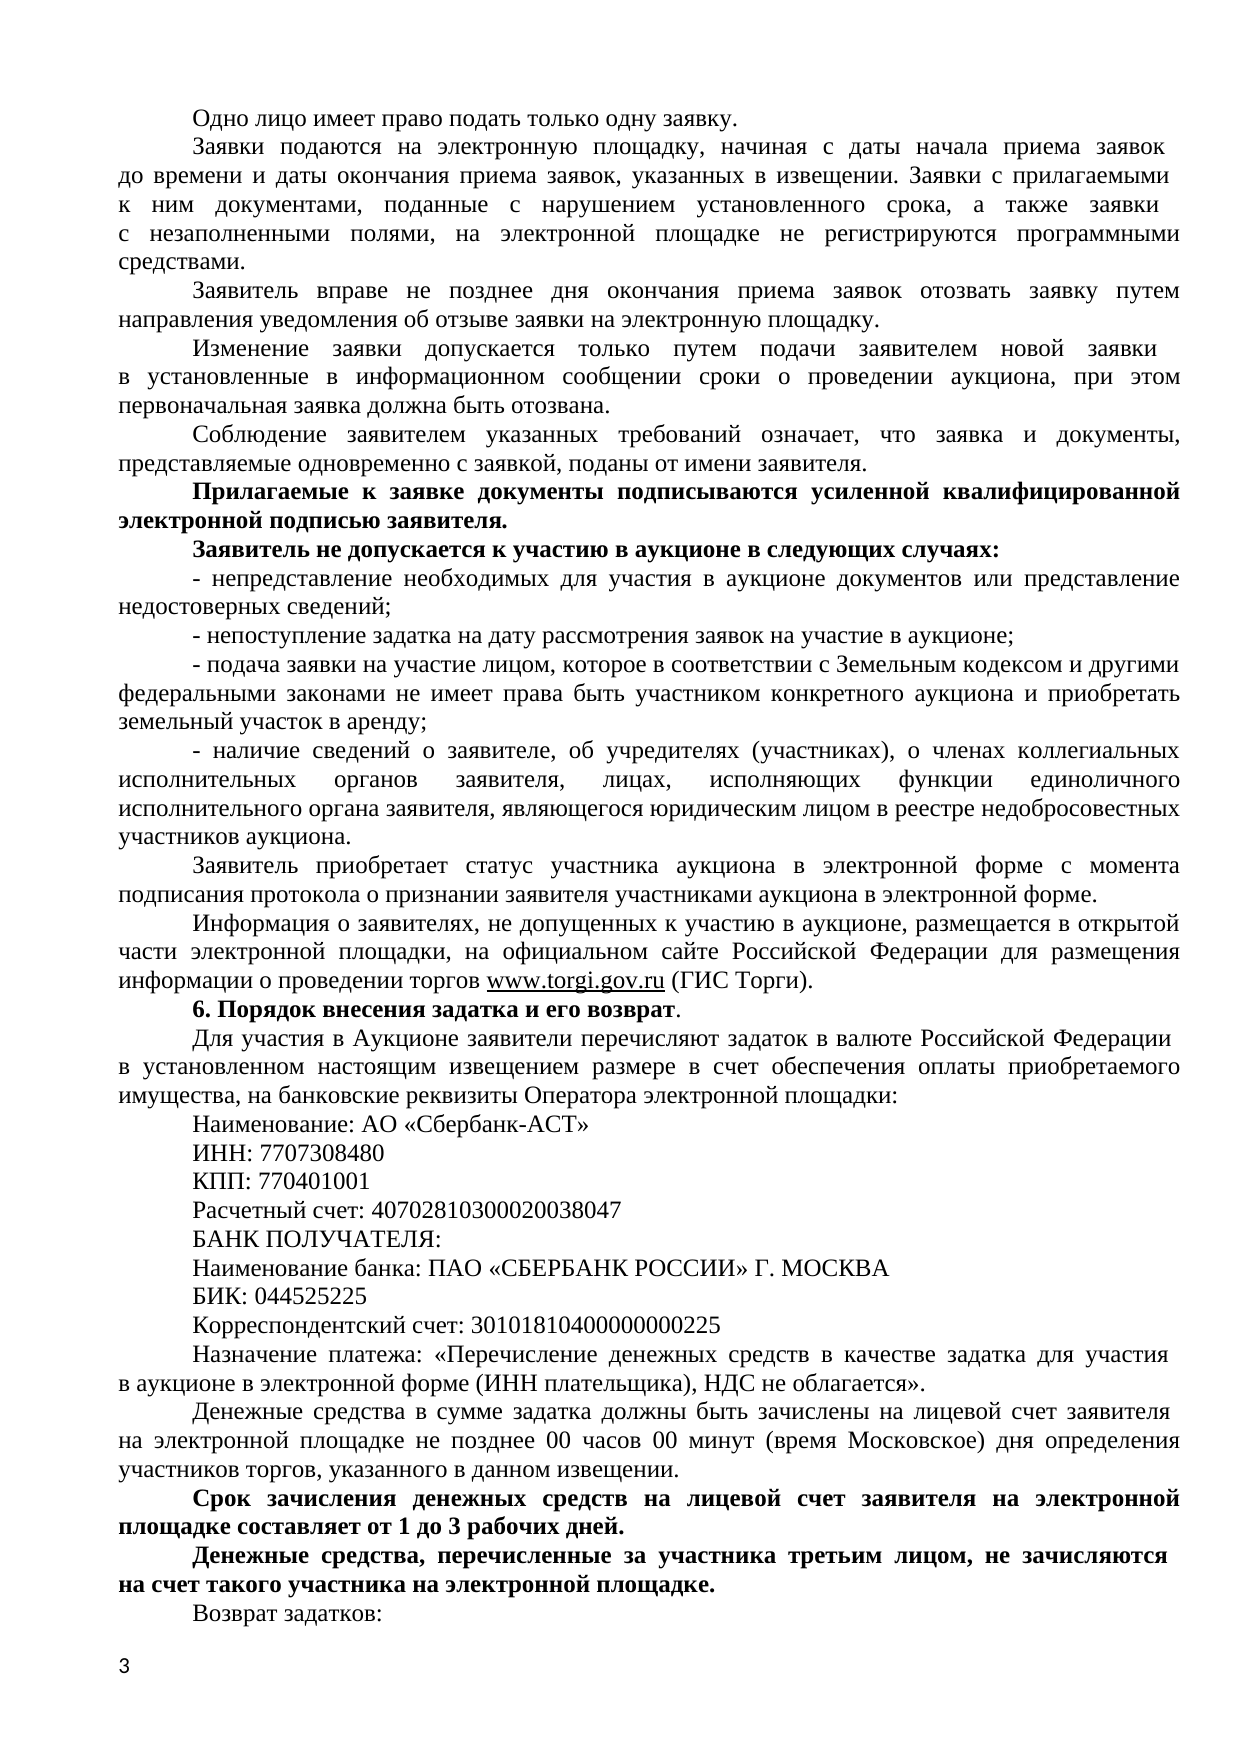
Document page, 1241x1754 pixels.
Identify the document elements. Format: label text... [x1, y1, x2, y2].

text ИНН: 7707308480 [118, 1138, 1181, 1166]
text - подача заявки на участие лицом, которое в соответствии с Земельным кодексом и другими федеральными законами не имеет права быть участником конкретного аукциона и приобретать земельный участок в аренду; [118, 649, 1181, 735]
text Возврат задатков: [118, 1598, 1181, 1626]
text - непоступление задатка на дату рассмотрения заявок на участие в аукционе; [118, 620, 1181, 649]
text Для участия в Аукционе заявители перечисляют задаток в валюте Российской Федерации в установленном настоящим извещением размере в счет обеспечения оплаты приобретаемого имущества, на банковские реквизиты Оператора электронной площадки: [118, 1023, 1181, 1109]
text - непредставление необходимых для участия в аукционе документов или представление недостоверных сведений; [118, 563, 1181, 620]
text Наименование: АО «Сбербанк-АСТ» [118, 1109, 1181, 1138]
text 6. Порядок внесения задатка и его возврат. [118, 994, 1181, 1023]
text - наличие сведений о заявителе, об учредителях (участниках), о членах коллегиальных исполнительных органов заявителя, лицах, исполняющих функции единоличного исполнительного органа заявителя, являющегося юридическим лицом в реестре недобросовестных участников аукциона. [118, 735, 1181, 850]
text Денежные средства в сумме задатка должны быть зачислены на лицевой счет заявителя на электронной площадке не позднее 00 часов 00 минут (время Московское) дня определения участников торгов, указанного в данном извещении. [118, 1396, 1181, 1483]
text Заявитель приобретает статус участника аукциона в электронной форме с момента подписания протокола о признании заявителя участниками аукциона в электронной форме. [118, 850, 1181, 908]
text Денежные средства, перечисленные за участника третьим лицом, не зачисляются на счет такого участника на электронной площадке. [118, 1540, 1181, 1598]
text Назначение платежа: «Перечисление денежных средств в качестве задатка для участия в аукционе в электронной форме (ИНН плательщика), НДС не облагается». [118, 1339, 1181, 1396]
text БИК: 044525225 [118, 1281, 1181, 1310]
text Корреспондентский счет: 30101810400000000225 [118, 1310, 1181, 1339]
text Изменение заявки допускается только путем подачи заявителем новой заявки в установленные в информационном сообщении сроки о проведении аукциона, при этом первоначальная заявка должна быть отозвана. [118, 333, 1181, 419]
text Одно лицо имеет право подать только одну заявку. [118, 103, 1181, 131]
text Заявитель вправе не позднее дня окончания приема заявок отозвать заявку путем направления уведомления об отзыве заявки на электронную площадку. [118, 275, 1181, 333]
text Срок зачисления денежных средств на лицевой счет заявителя на электронной площадке составляет от 1 до 3 рабочих дней. [118, 1483, 1181, 1540]
text КПП: 770401001 [118, 1166, 1181, 1195]
text Наименование банка: ПАО «СБЕРБАНК РОССИИ» Г. МОСКВА [118, 1253, 1181, 1281]
text Соблюдение заявителем указанных требований означает, что заявка и документы, представляемые одновременно с заявкой, поданы от имени заявителя. [118, 419, 1181, 476]
text Заявитель не допускается к участию в аукционе в следующих случаях: [118, 534, 1181, 563]
text Информация о заявителях, не допущенных к участию в аукционе, размещается в открытой части электронной площадки, на официальном сайте Российской Федерации для размещения информации о проведении торгов www.torgi.gov.ru (ГИС Торги). [118, 908, 1181, 994]
text Заявки подаются на электронную площадку, начиная с даты начала приема заявок до времени и даты окончания приема заявок, указанных в извещении. Заявки с прилагаемыми к ним документами, поданные с нарушением установленного срока, а также заявки с незаполненными полями, на электронной площадке не регистрируются программными средствами. [118, 131, 1181, 275]
text Расчетный счет: 40702810300020038047 [118, 1195, 1181, 1224]
text БАНК ПОЛУЧАТЕЛЯ: [118, 1224, 1181, 1253]
text Прилагаемые к заявке документы подписываются усиленной квалифицированной электронной подписью заявителя. [118, 476, 1181, 534]
